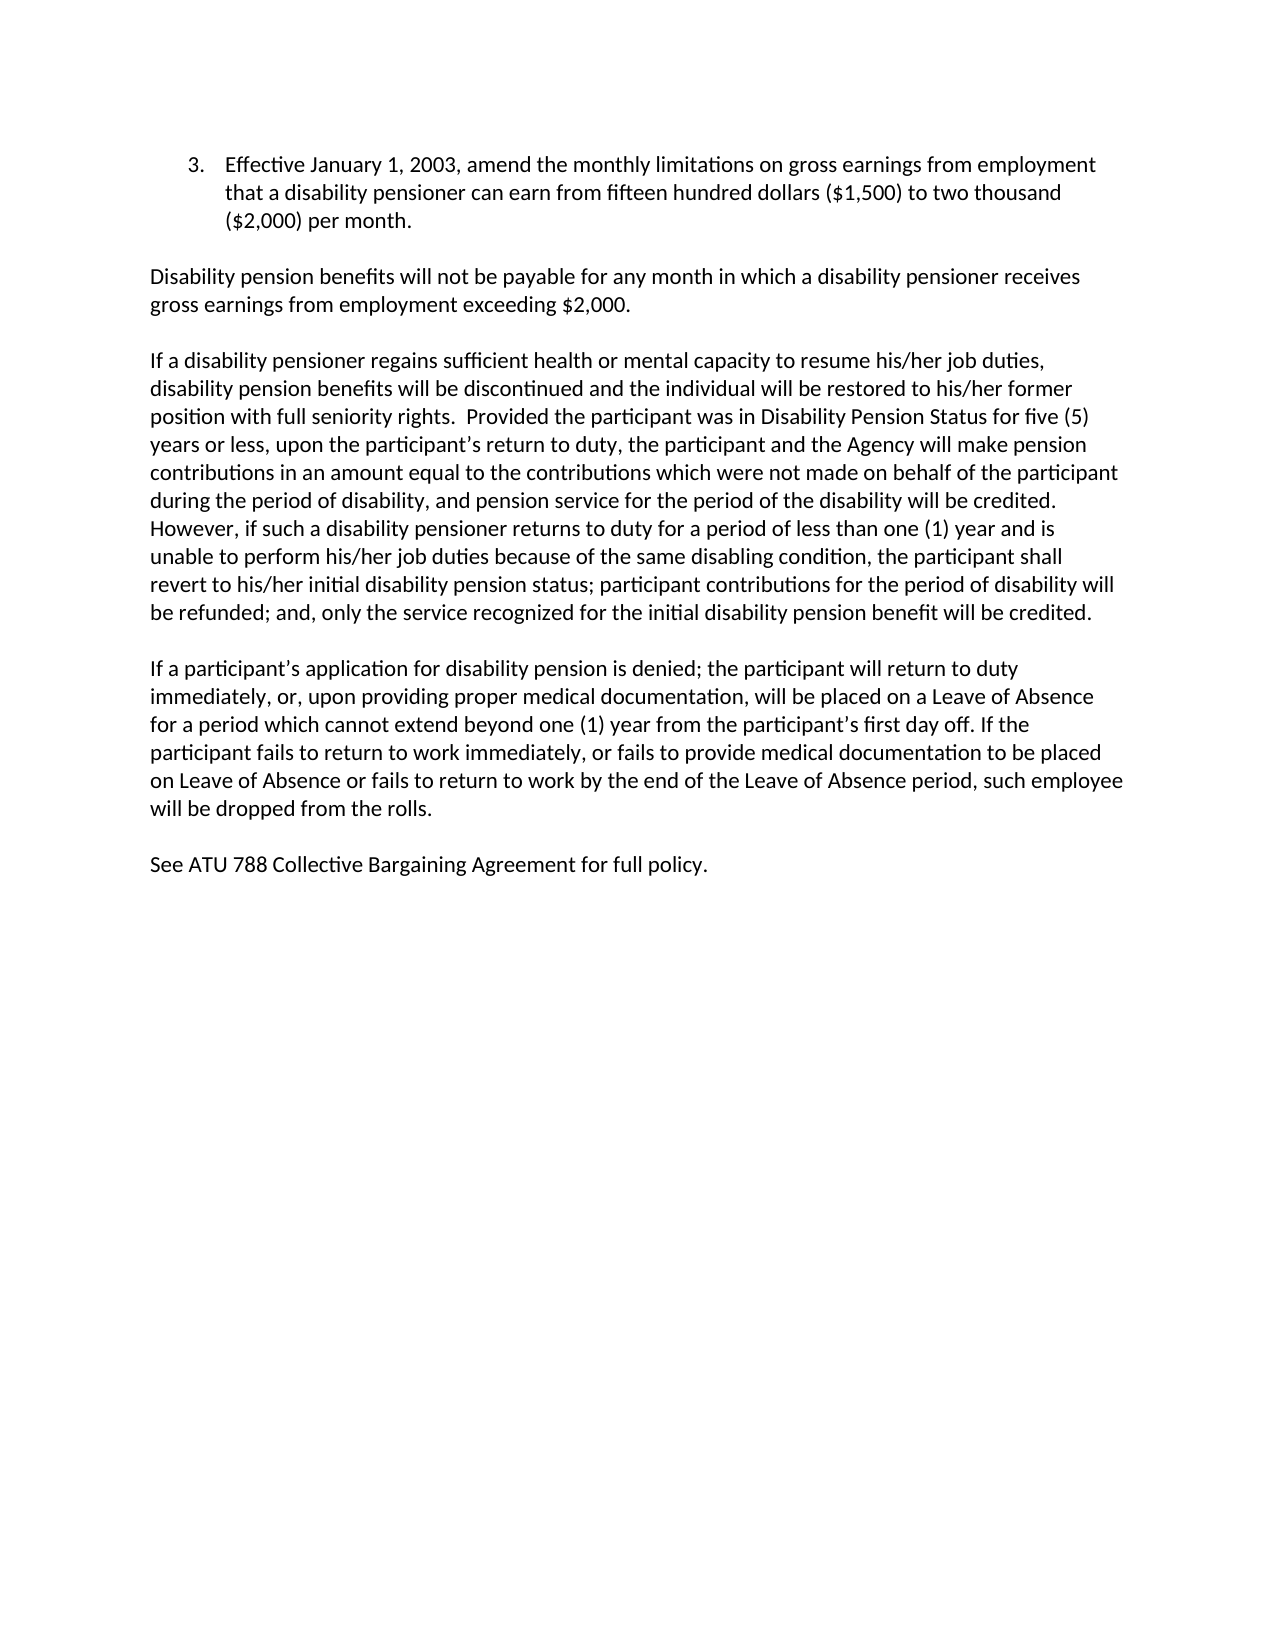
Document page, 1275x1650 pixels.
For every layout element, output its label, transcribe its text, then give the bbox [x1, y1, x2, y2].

list Effective January 1, 2003, amend the monthly limitations on gross earnings from employment that a disability pensioner can earn from fifteen hundred dollars ($1,500) to two thousand ($2,000) per month. [187, 150, 1125, 234]
text See ATU 788 Collective Bargaining Agreement for full policy. [150, 851, 1125, 878]
text If a participant’s application for disability pension is denied; the participant will return to duty immediately, or, upon providing proper medical documentation, will be placed on a Leave of Absence for a period which cannot extend beyond one (1) year from the participant’s first day off. If the participant fails to return to work immediately, or fails to provide medical documentation to be placed on Leave of Absence or fails to return to work by the end of the Leave of Absence period, such employee will be dropped from the rolls. [150, 654, 1125, 822]
text If a disability pensioner regains sufficient health or mental capacity to resume his/her job duties, disability pension benefits will be discontinued and the individual will be restored to his/her former position with full seniority rights. Provided the participant was in Disability Pension Status for five (5) years or less, upon the participant’s return to duty, the participant and the Agency will make pension contributions in an amount equal to the contributions which were not made on behalf of the participant during the period of disability, and pension service for the period of the disability will be credited. However, if such a disability pensioner returns to duty for a period of less than one (1) year and is unable to perform his/her job duties because of the same disabling condition, the participant shall revert to his/her initial disability pension status; participant contributions for the period of disability will be refunded; and, only the service recognized for the initial disability pension benefit will be credited. [150, 346, 1125, 654]
text Disability pension benefits will not be payable for any month in which a disability pensioner receives gross earnings from employment exceeding $2,000. [150, 262, 1125, 318]
